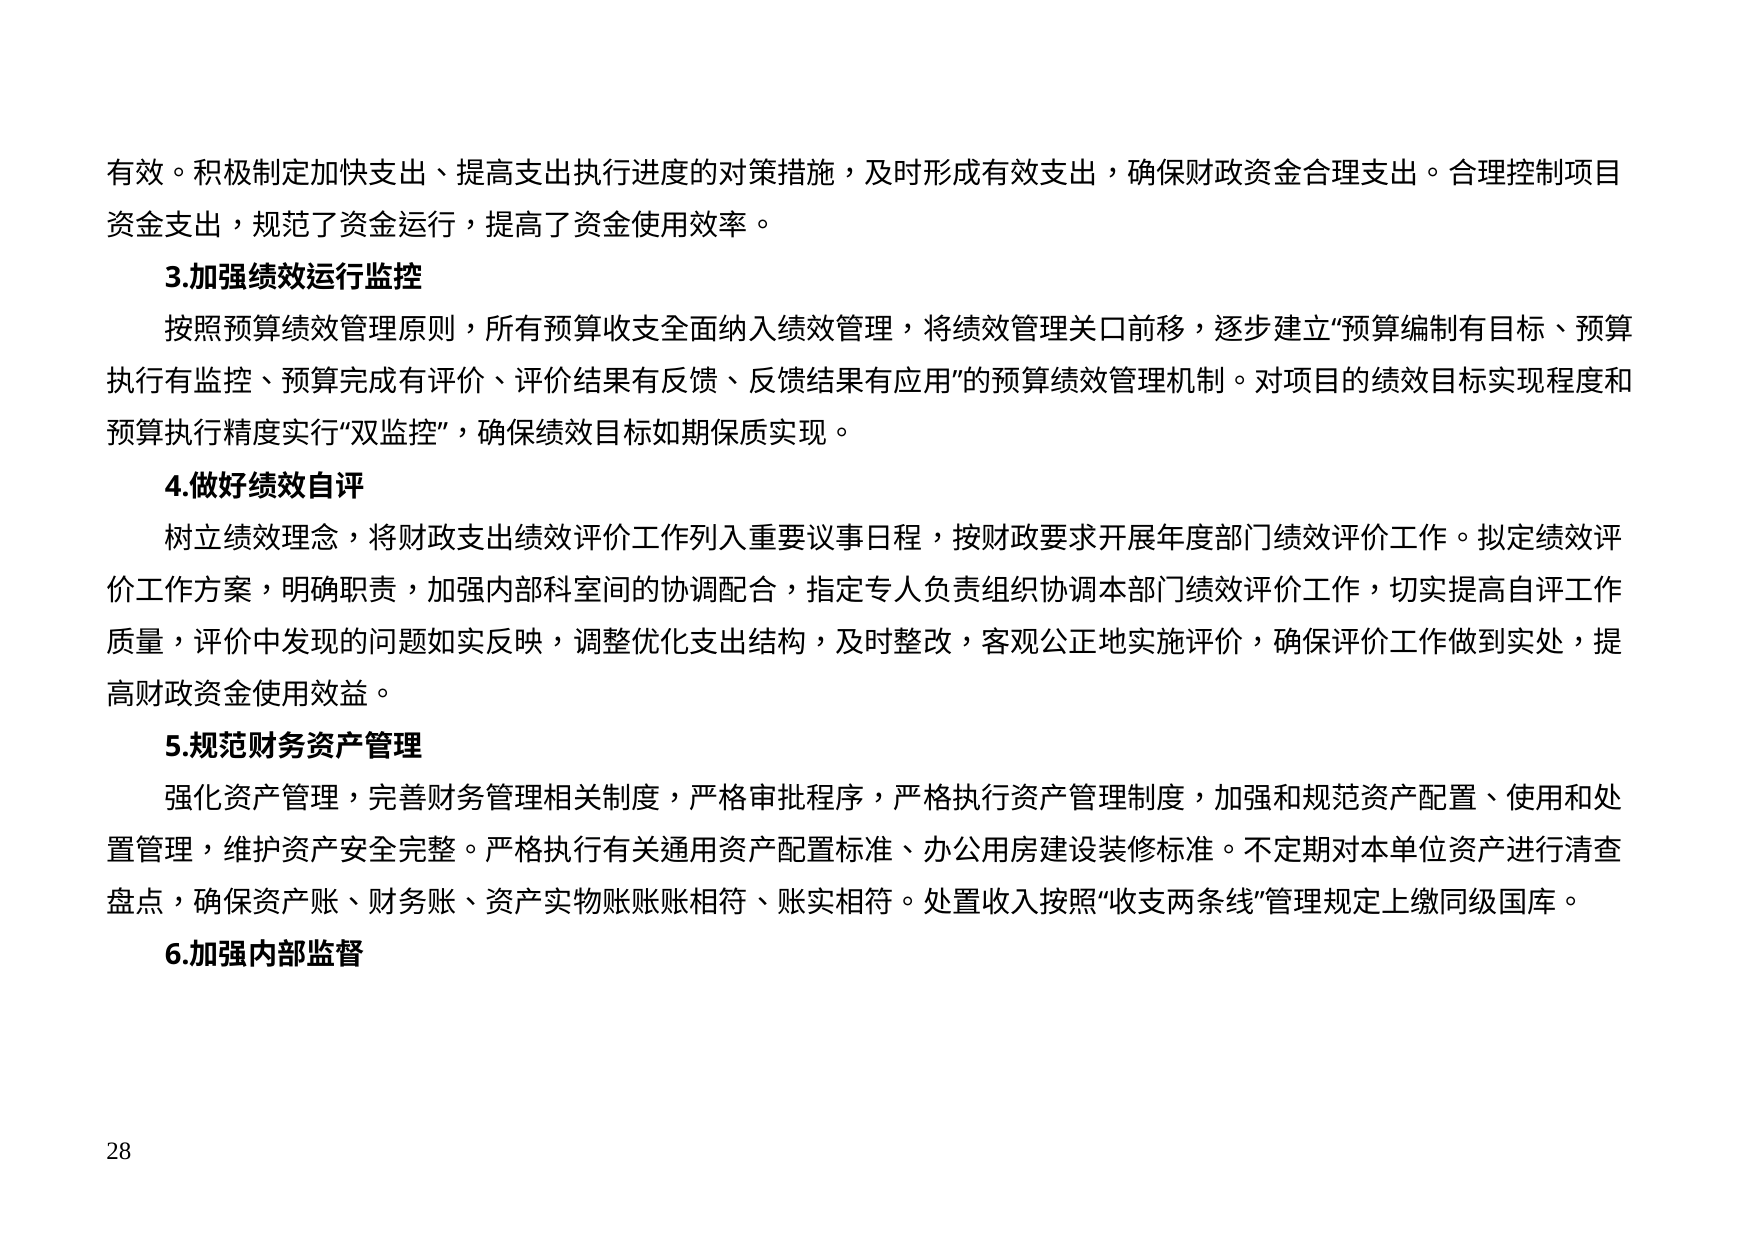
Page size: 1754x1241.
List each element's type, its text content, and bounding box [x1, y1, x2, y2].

text 按照预算绩效管理原则，所有预算收支全面纳入绩效管理，将绩效管理关口前移，逐步建立“预算编制有目标、预算执行有监控、预算完成有评价、评价结果有反馈、反馈结果有应用”的预算绩效管理机制。对项目的绩效目标实现程度和预算执行精度实行“双监控”，确保绩效目标如期保质实现。 [106, 298, 1648, 454]
text 6.加强内部监督 [106, 923, 1648, 975]
text 3.加强绩效运行监控 [106, 246, 1648, 298]
text 强化资产管理，完善财务管理相关制度，严格审批程序，严格执行资产管理制度，加强和规范资产配置、使用和处置管理，维护资产安全完整。严格执行有关通用资产配置标准、办公用房建设装修标准。不定期对本单位资产进行清查盘点，确保资产账、财务账、资产实物账账账相符、账实相符。处置收入按照“收支两条线”管理规定上缴同级国库。 [106, 767, 1648, 923]
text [106, 142, 1648, 246]
text 5.规范财务资产管理 [106, 715, 1648, 767]
text 树立绩效理念，将财政支出绩效评价工作列入重要议事日程，按财政要求开展年度部门绩效评价工作。拟定绩效评价工作方案，明确职责，加强内部科室间的协调配合，指定专人负责组织协调本部门绩效评价工作，切实提高自评工作质量，评价中发现的问题如实反映，调整优化支出结构，及时整改，客观公正地实施评价，确保评价工作做到实处，提高财政资金使用效益。 [106, 506, 1648, 715]
text 4.做好绩效自评 [106, 454, 1648, 506]
